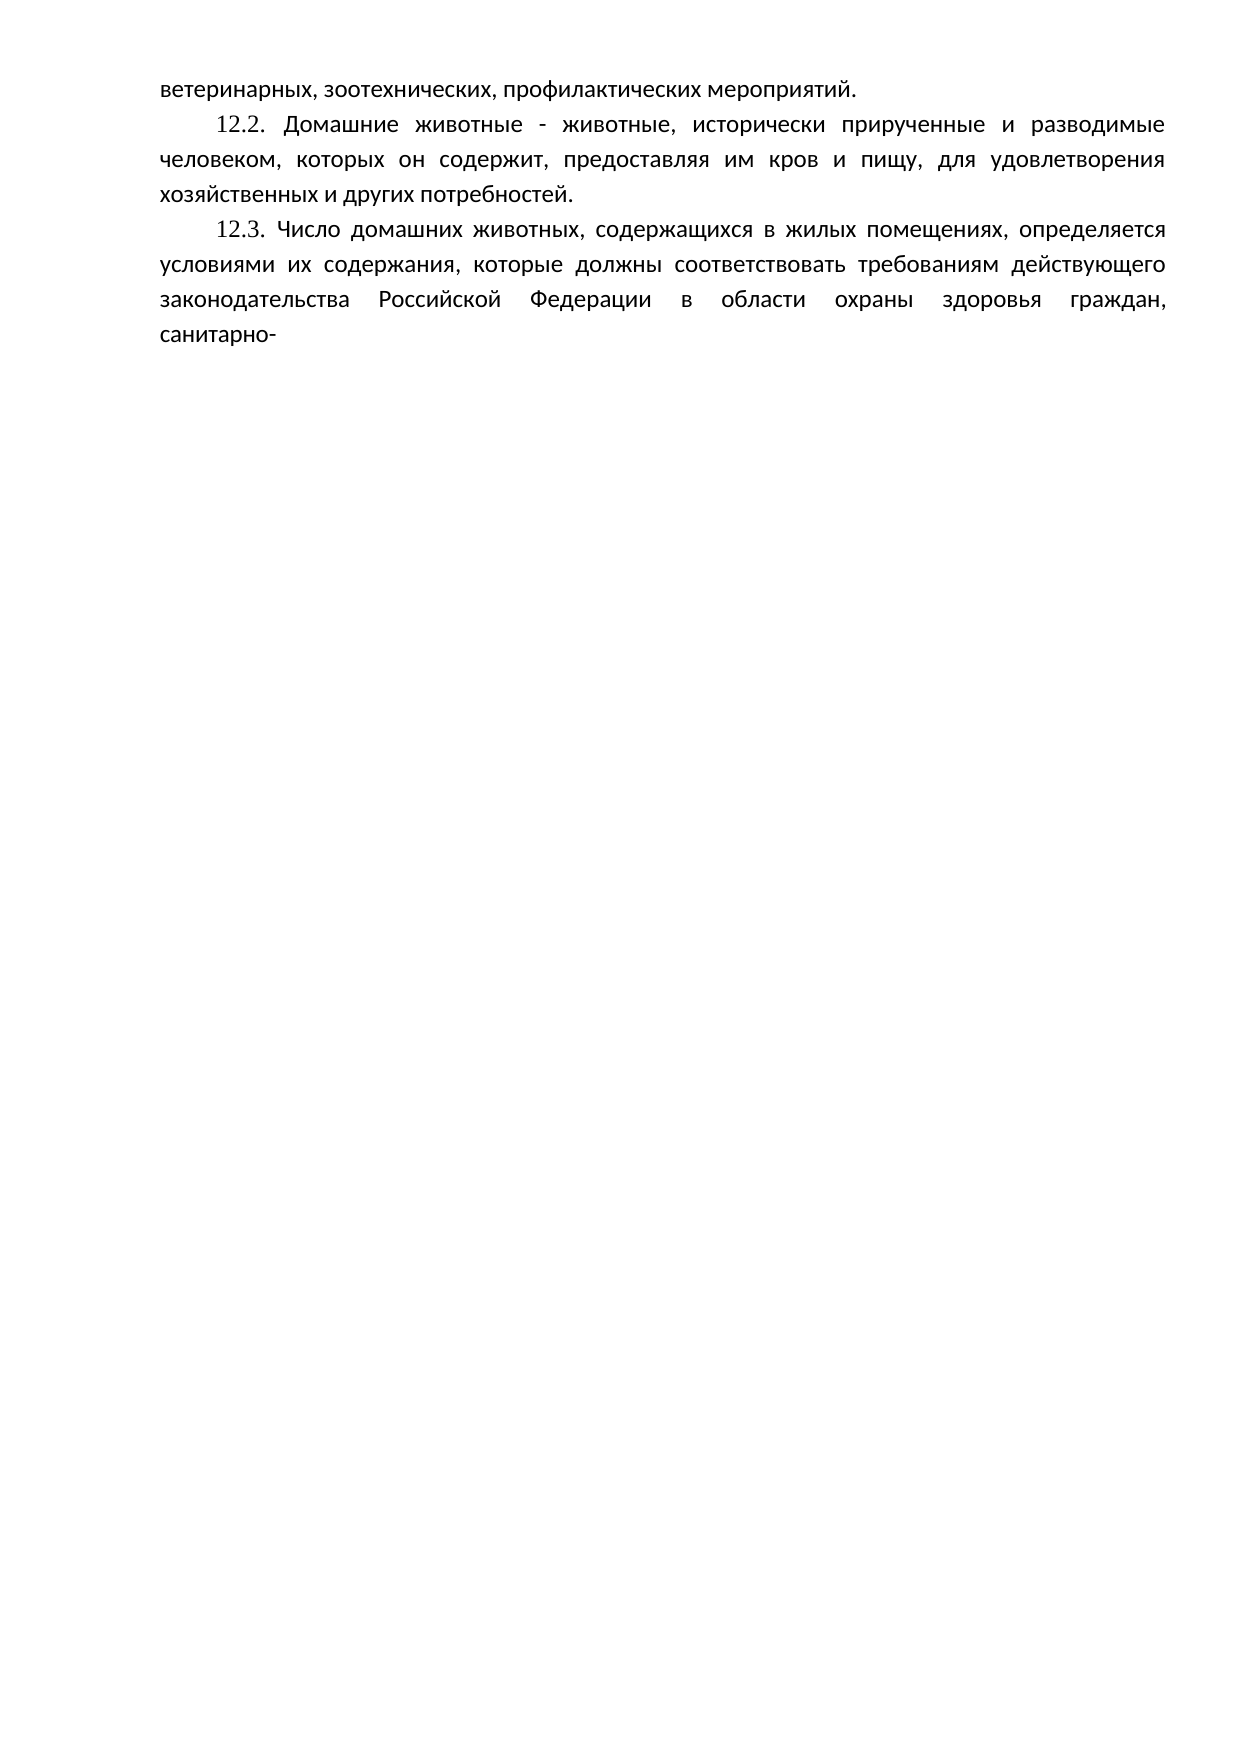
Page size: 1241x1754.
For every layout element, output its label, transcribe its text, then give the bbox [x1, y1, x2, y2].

list Домашние животные - животные, исторически прирученные и разводимые человеком, которых он содержит, предоставляя им кров и пищу, для удовлетворения хозяйственных и других потребностей. [159, 108, 1167, 208]
list Число домашних животных, содержащихся в жилых помещениях, определяется условиями их содержания, которые должны соответствовать требованиям действующего законодательства Российской Федерации в области охраны здоровья граждан, санитарно- [159, 213, 1167, 348]
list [159, 73, 1166, 103]
